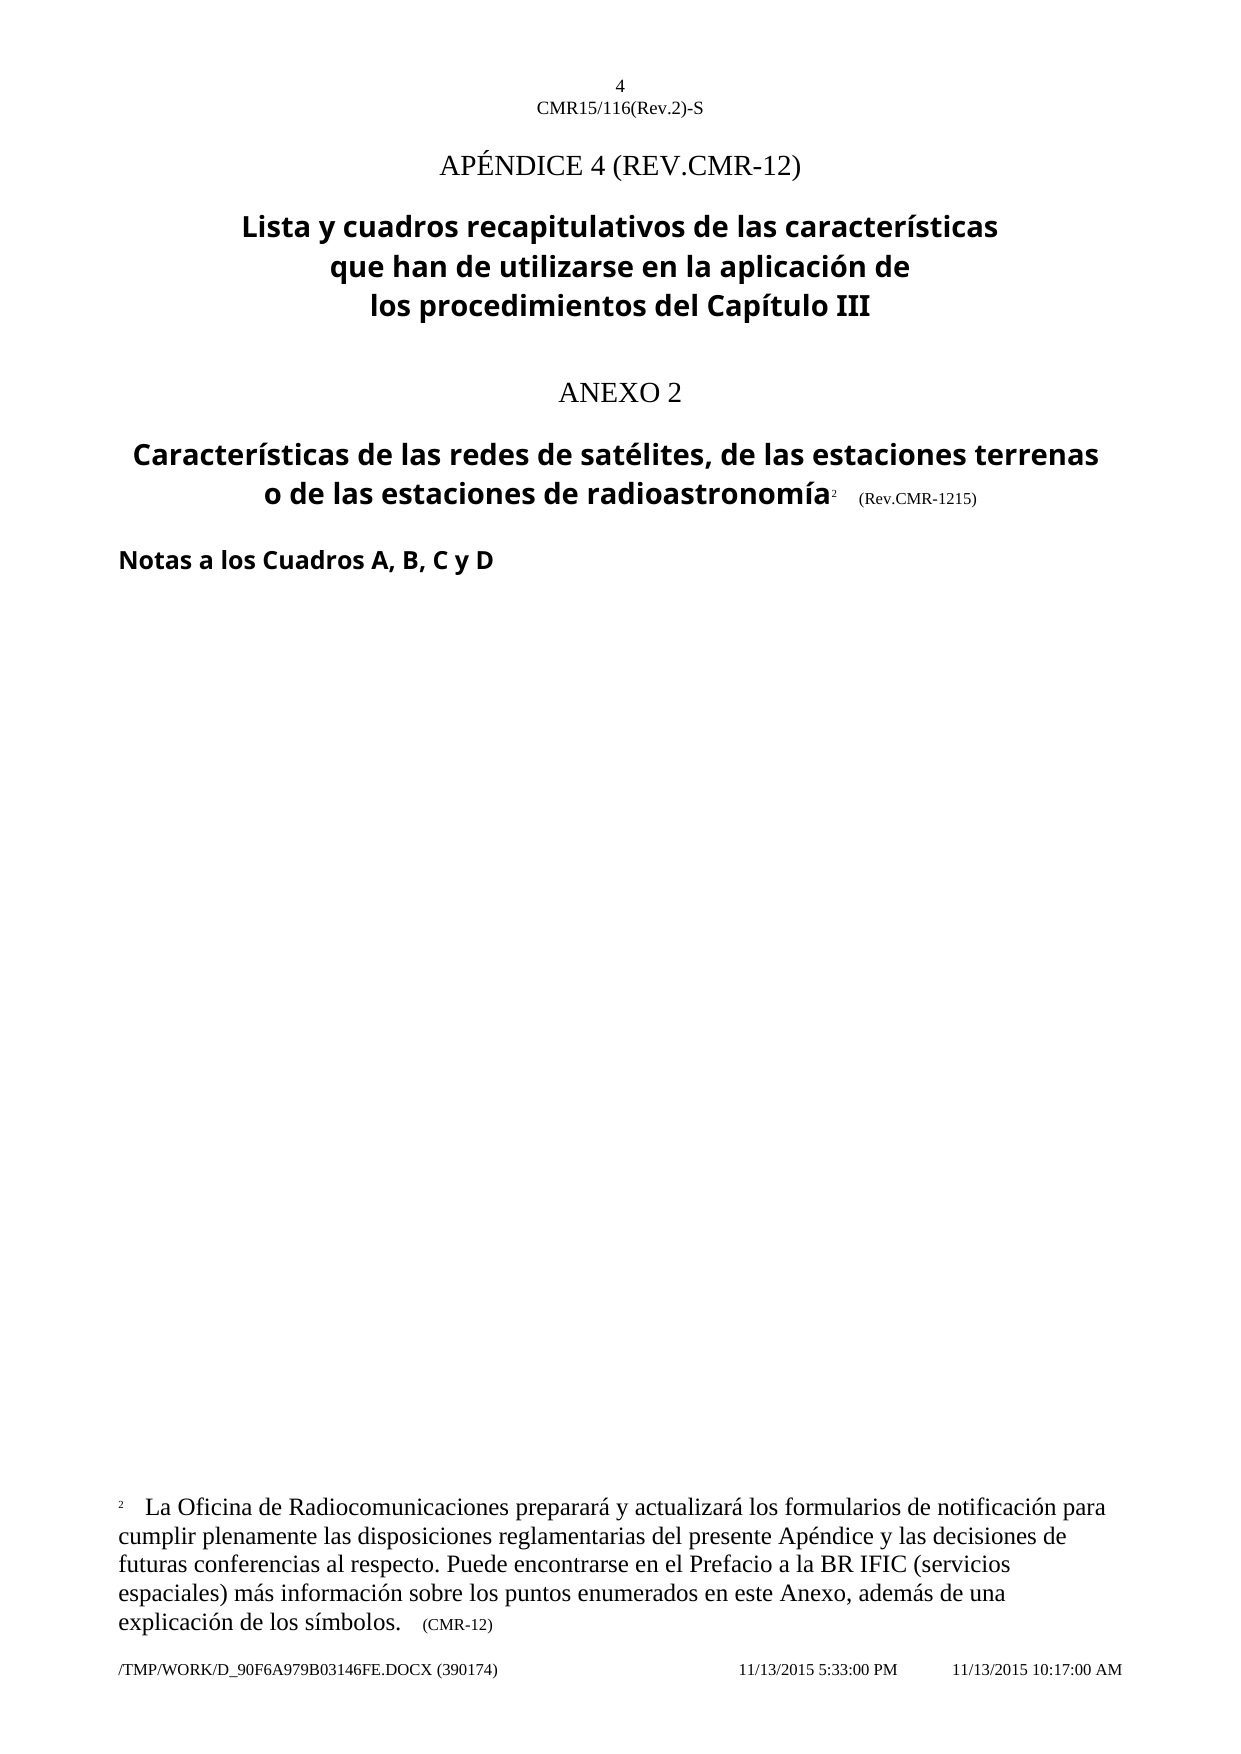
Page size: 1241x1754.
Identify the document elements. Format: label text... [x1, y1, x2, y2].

subtitle Notas a los Cuadros A, B, C y D [118, 542, 1122, 576]
text ANEXO 2 [118, 375, 1122, 409]
title Características de las redes de satélites, de las estaciones terrenas o de las estaciones de radioastronomía2 (Rev.CMR-) [118, 434, 1122, 513]
title Lista y cuadros recapitulativos de las características que han de utilizarse en la aplicación de los procedimientos del Capítulo III [118, 206, 1122, 325]
text APÉNDICE 4 (REV.CMR-12) [118, 148, 1122, 181]
